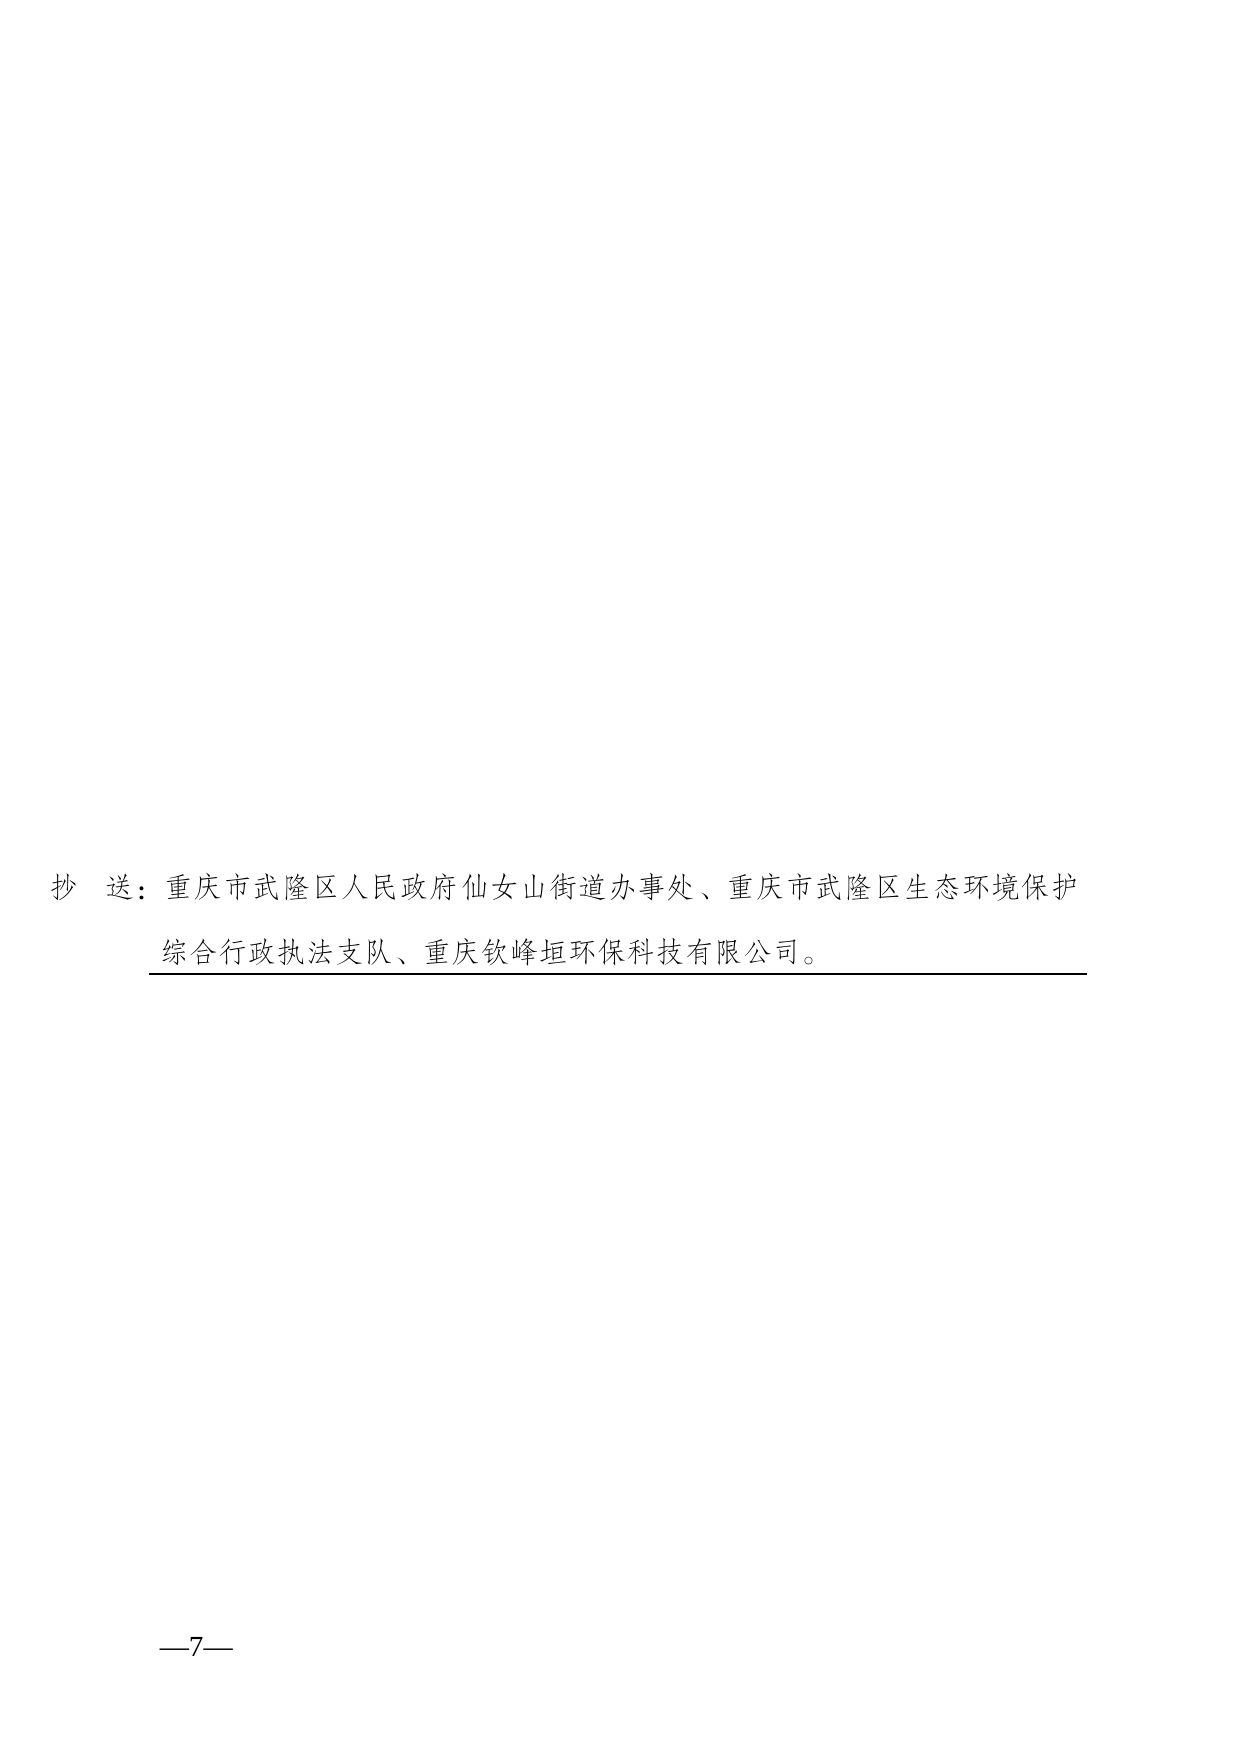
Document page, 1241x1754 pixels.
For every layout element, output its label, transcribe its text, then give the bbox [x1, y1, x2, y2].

text 抄 送：重庆市武隆区人民政府仙女山街道办事处、重庆市武隆区生态环境保护综合行政执法支队、重庆钦峰垣环保科技有限公司。 [49, 856, 1081, 986]
